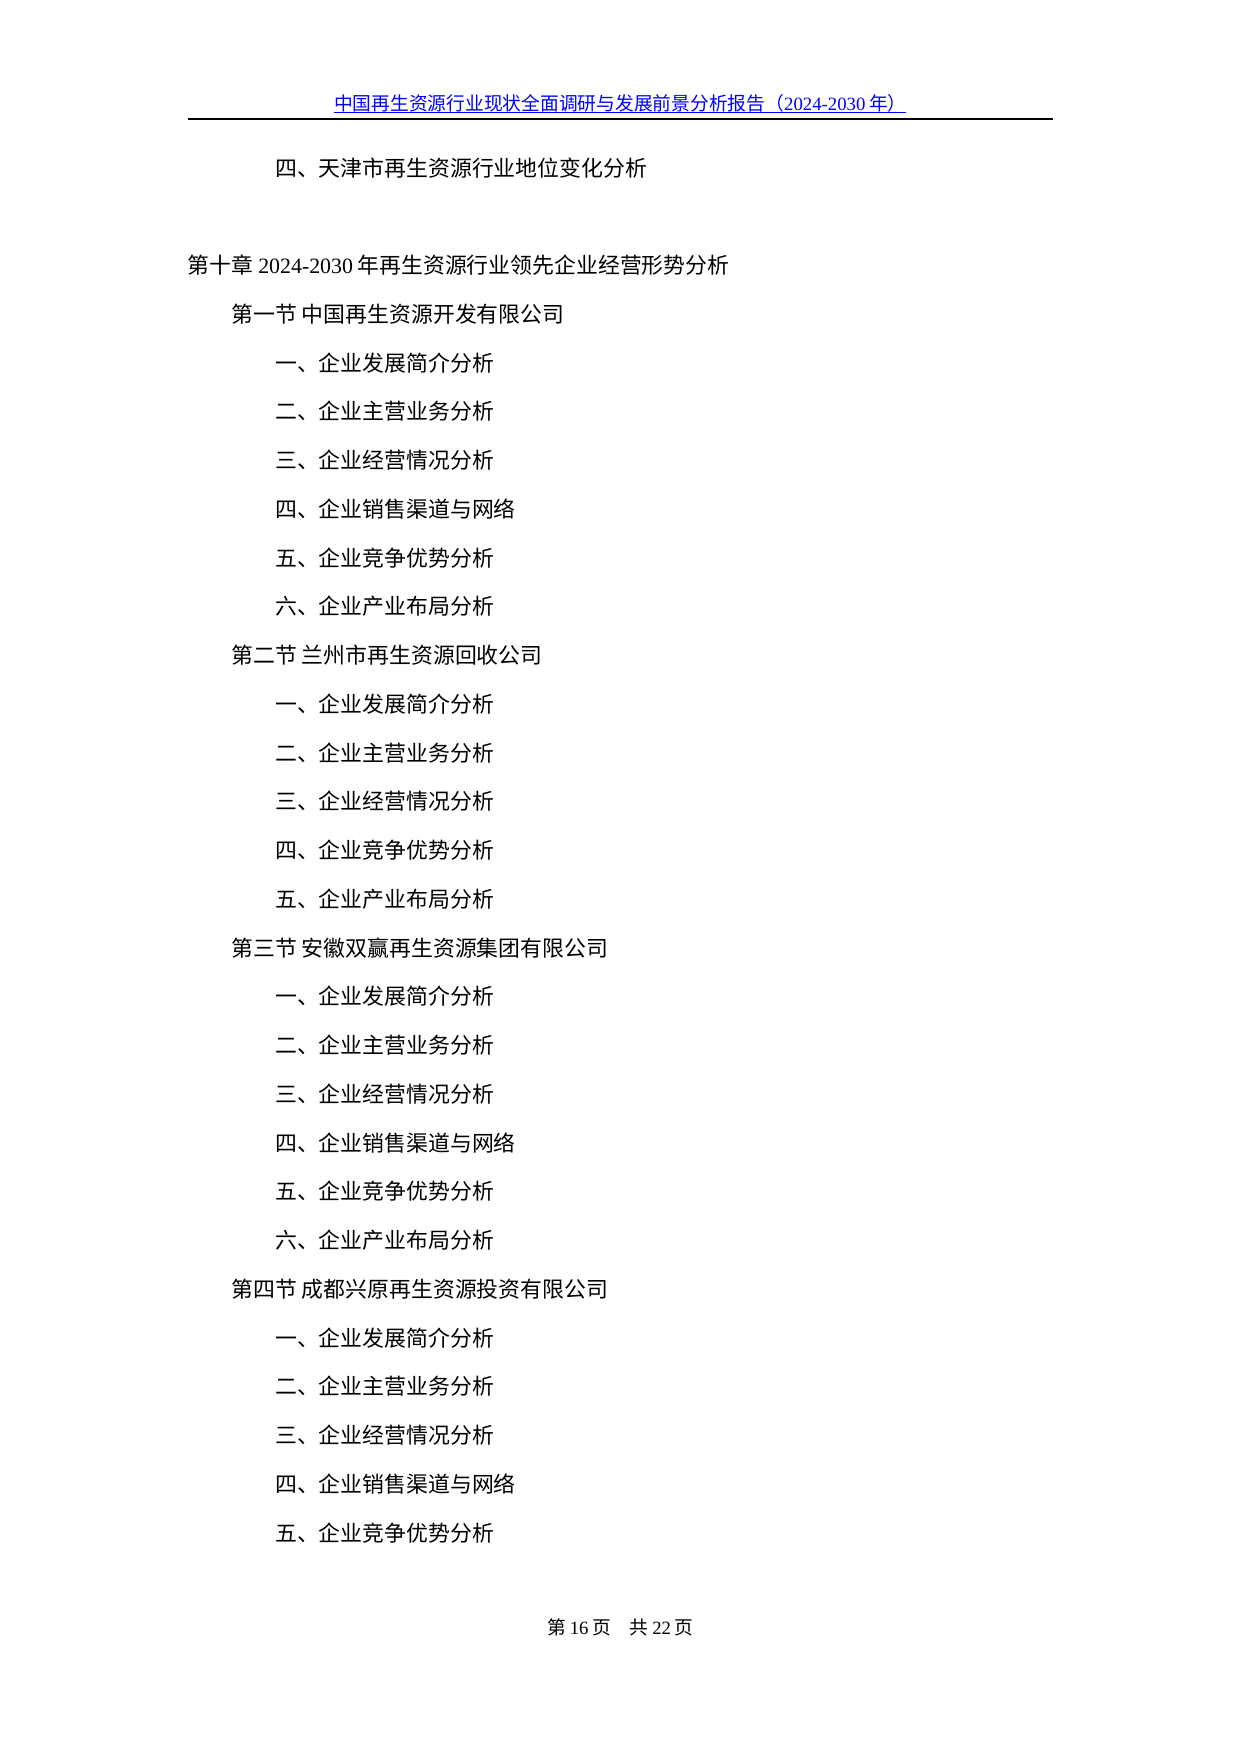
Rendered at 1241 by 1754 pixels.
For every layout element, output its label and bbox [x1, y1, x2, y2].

text [187, 150, 1053, 1548]
